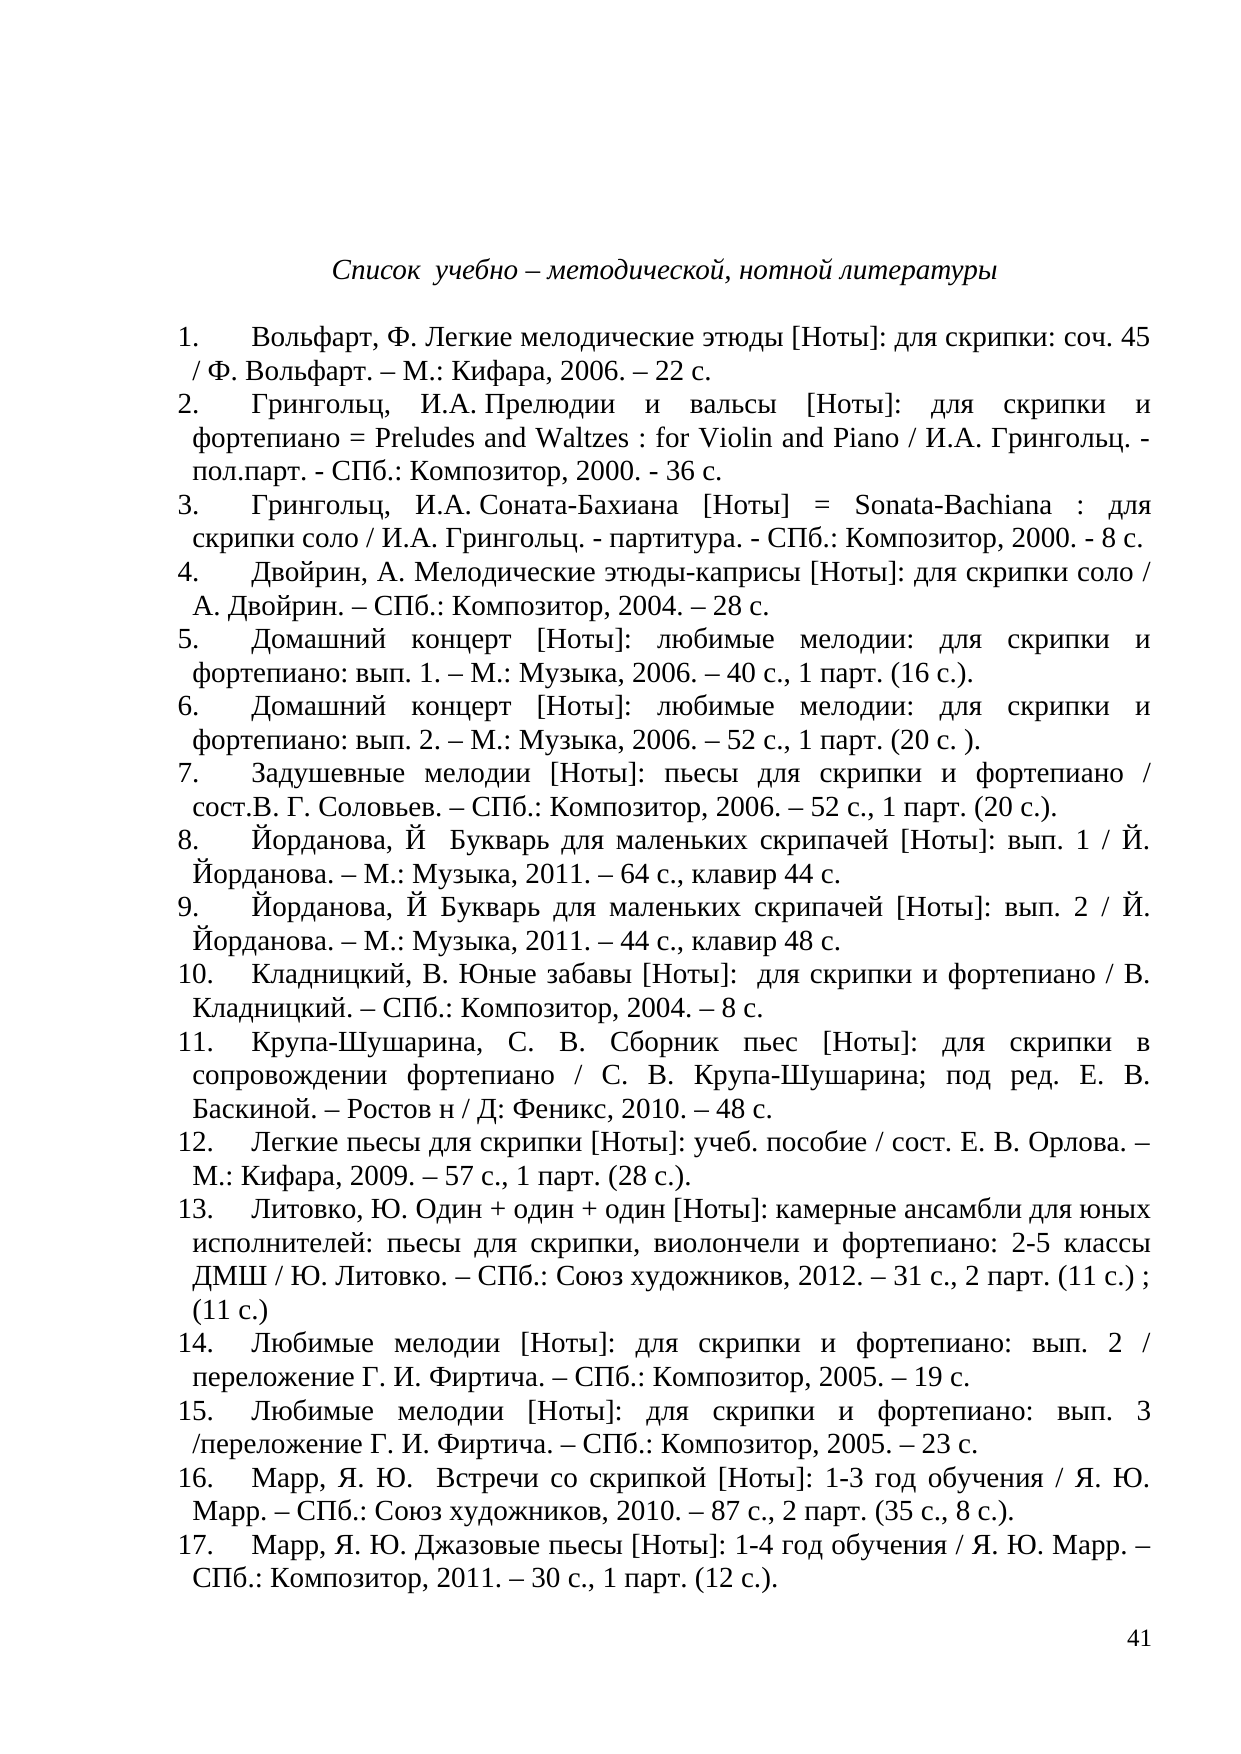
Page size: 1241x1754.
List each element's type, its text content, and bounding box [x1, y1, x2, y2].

list Любимые мелодии [Ноты]: для скрипки и фортепиано: вып. 2 / переложение Г. И. Фиртича. – СПб.: Композитор, 2005. – 19 с. [177, 1326, 1152, 1393]
text Список учебно – методической, нотной литературы [177, 252, 1152, 286]
list Литовко, Ю. Один + один + один [Ноты]: камерные ансамбли для юных исполнителей: пьесы для скрипки, виолончели и фортепиано: 2-5 классы ДМШ / Ю. Литовко. – СПб.: Союз художников, 2012. – 31 с., 2 парт. (11 с.) ; (11 с.) [177, 1191, 1152, 1326]
list Грингольц, И.А. Прелюдии и вальсы [Ноты]: для скрипки и фортепиано = Preludes and Waltzes : for Violin and Piano / И.А. Грингольц. - пол.парт. - СПб.: Композитор, 2000. - 36 с. [177, 386, 1152, 487]
list Йорданова, Й Букварь для маленьких скрипачей [Ноты]: вып. 2 / Й. Йорданова. – М.: Музыка, 2011. – 44 с., клавир 48 с. [177, 889, 1152, 957]
list Двойрин, А. Мелодические этюды-каприсы [Ноты]: для скрипки соло / А. Двойрин. – СПб.: Композитор, 2004. – 28 с. [177, 554, 1152, 621]
list Йорданова, Й Букварь для маленьких скрипачей [Ноты]: вып. 1 / Й. Йорданова. – М.: Музыка, 2011. – 64 с., клавир 44 с. [177, 822, 1152, 889]
list Домашний концерт [Ноты]: любимые мелодии: для скрипки и фортепиано: вып. 1. – М.: Музыка, 2006. – 40 с., 1 парт. (16 с.). [177, 621, 1152, 688]
list Задушевные мелодии [Ноты]: пьесы для скрипки и фортепиано / сост.В. Г. Соловьев. – СПб.: Композитор, 2006. – 52 с., 1 парт. (20 с.). [177, 755, 1152, 822]
list Кладницкий, В. Юные забавы [Ноты]: для скрипки и фортепиано / В. Кладницкий. – СПб.: Композитор, 2004. – 8 с. [177, 957, 1152, 1024]
list Легкие пьесы для скрипки [Ноты]: учеб. пособие / сост. Е. В. Орлова. – М.: Кифара, 2009. – 57 с., 1 парт. (28 с.). [177, 1124, 1152, 1191]
list Вольфарт, Ф. Легкие мелодические этюды [Ноты]: для скрипки: соч. 45 / Ф. Вольфарт. – М.: Кифара, 2006. – 22 с. [177, 319, 1152, 386]
list Любимые мелодии [Ноты]: для скрипки и фортепиано: вып. 3 /переложение Г. И. Фиртича. – СПб.: Композитор, 2005. – 23 с. [177, 1393, 1152, 1460]
list Марр, Я. Ю. Джазовые пьесы [Ноты]: 1-4 год обучения / Я. Ю. Марр. – СПб.: Композитор, 2011. – 30 с., 1 парт. (12 с.). [177, 1527, 1152, 1594]
list Домашний концерт [Ноты]: любимые мелодии: для скрипки и фортепиано: вып. 2. – М.: Музыка, 2006. – 52 с., 1 парт. (20 с. ). [177, 688, 1152, 755]
list Марр, Я. Ю. Встречи со скрипкой [Ноты]: 1-3 год обучения / Я. Ю. Марр. – СПб.: Союз художников, 2010. – 87 с., 2 парт. (35 с., 8 с.). [177, 1460, 1152, 1527]
list Крупа-Шушарина, С. В. Сборник пьес [Ноты]: для скрипки в сопровождении фортепиано / С. В. Крупа-Шушарина; под ред. Е. В. Баскиной. – Ростов н / Д: Феникс, 2010. – 48 с. [177, 1024, 1152, 1124]
